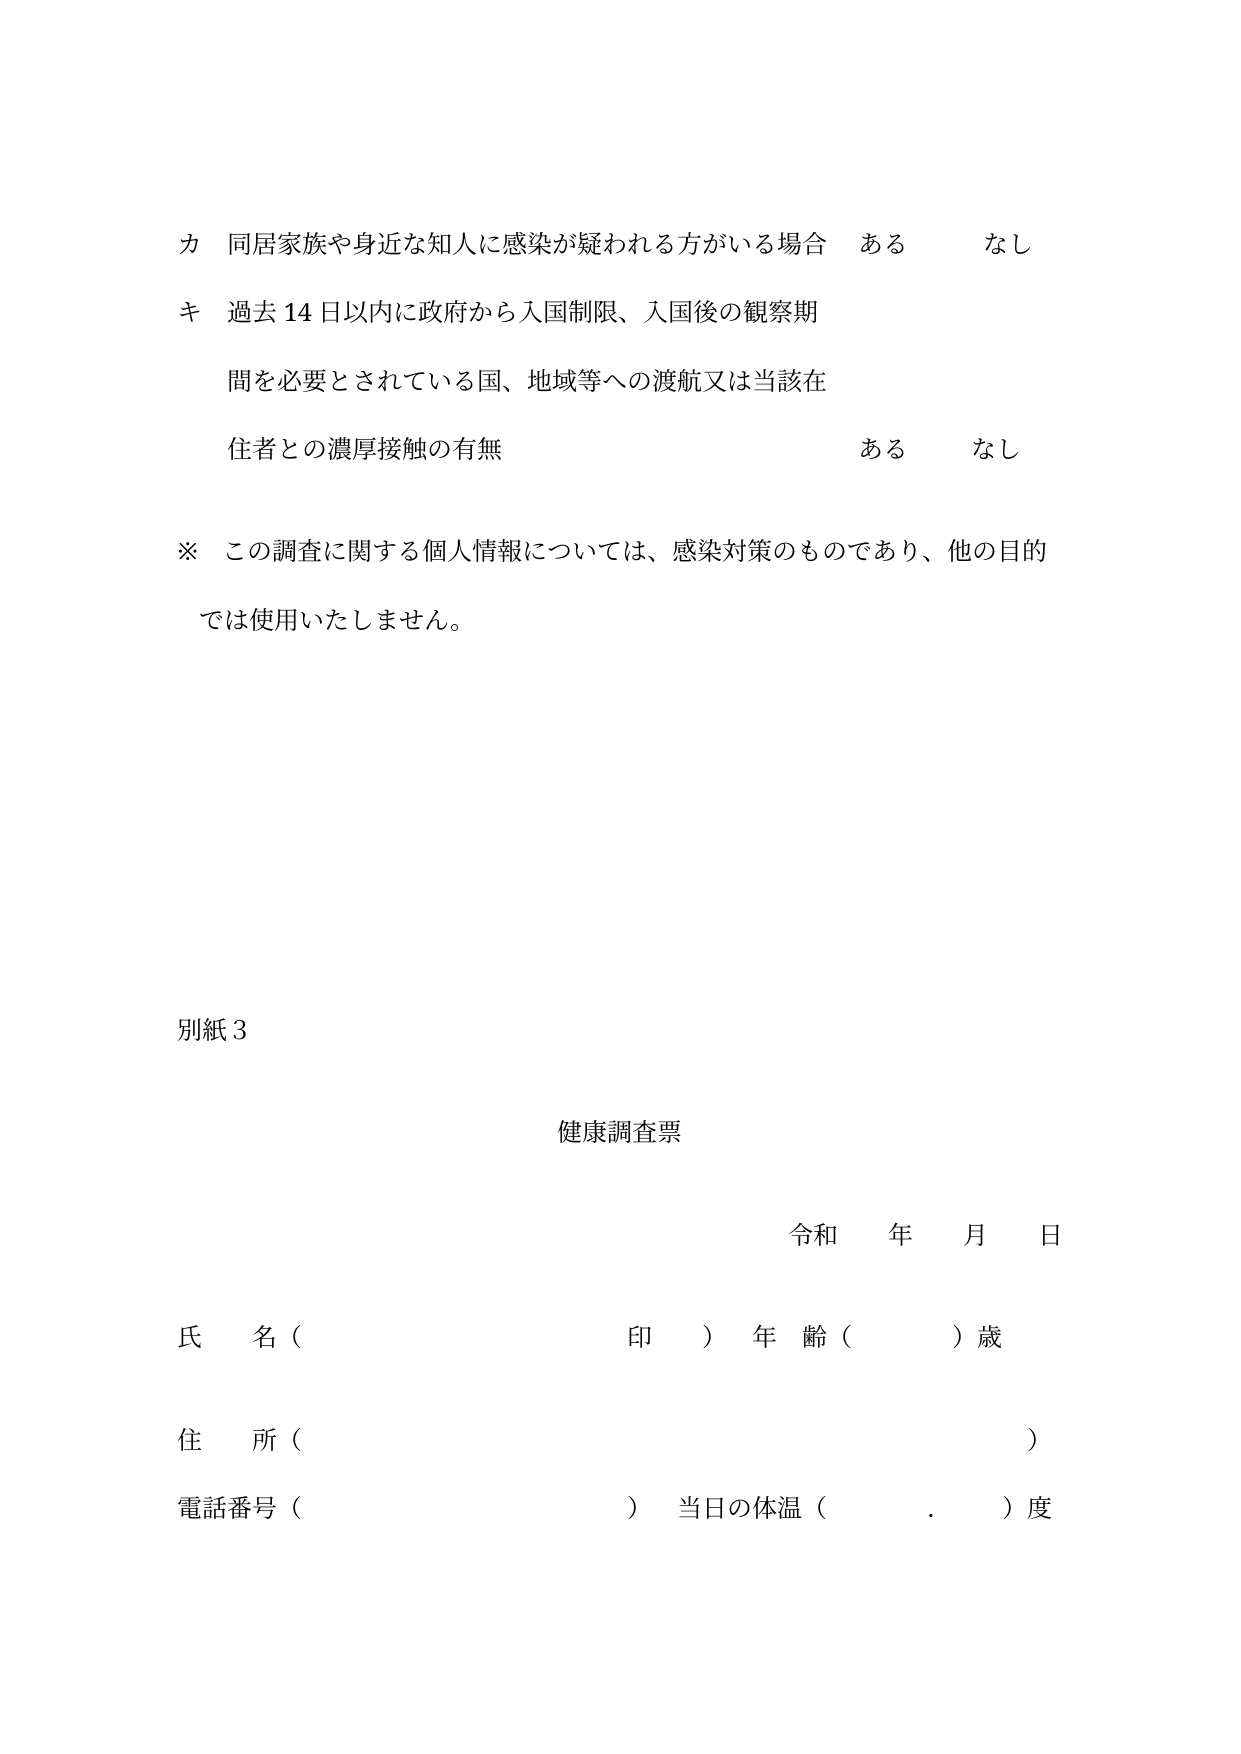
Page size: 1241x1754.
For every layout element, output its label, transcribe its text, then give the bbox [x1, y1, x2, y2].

text 健康調査票 [177, 1097, 1063, 1165]
text では使用いたしません。 [199, 584, 1063, 653]
text 氏 名（ 印 ） 年 齢（ ）歳 [177, 1302, 1063, 1370]
text 住者との濃厚接触の有無 ある なし [177, 413, 1063, 482]
text カ 同居家族や身近な知人に感染が疑われる方がいる場合 ある なし [177, 208, 1063, 277]
text キ 過去 14 日以内に政府から入国制限、入国後の観察期 [177, 277, 1063, 345]
text 住 所（ ） [177, 1404, 1063, 1473]
text 別紙３ [177, 994, 1063, 1063]
text 間を必要とされている国、地域等への渡航又は当該在 [177, 345, 1063, 413]
text 令和 年 月 日 [177, 1199, 1063, 1268]
text 電話番号（ ） 当日の体温（ ． ）度 [177, 1473, 1063, 1541]
text ※ この調査に関する個人情報については、感染対策のものであり、他の目的 [177, 516, 1063, 584]
